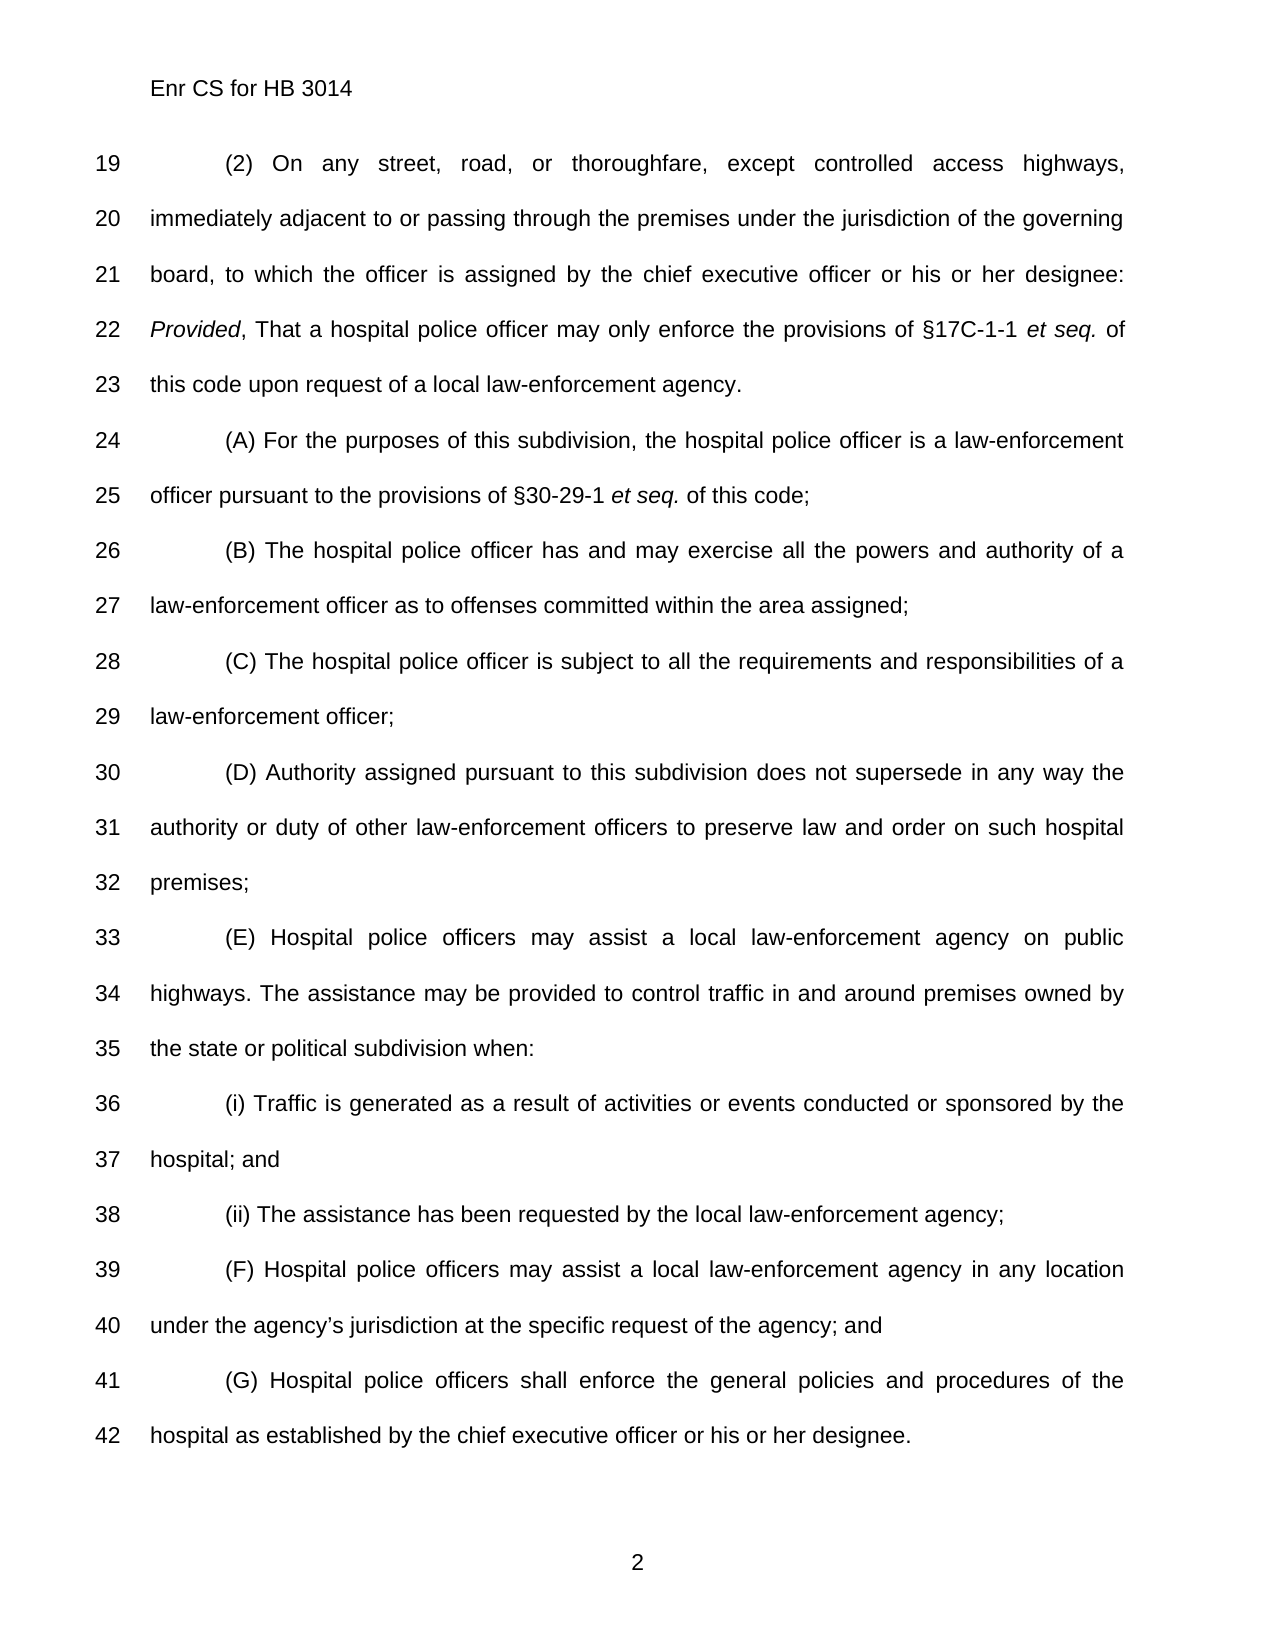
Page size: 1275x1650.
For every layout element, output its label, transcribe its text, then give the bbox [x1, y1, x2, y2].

text (C) The hospital police officer is subject to all the requirements and responsibilities of a law-enforcement officer; [150, 648, 1125, 729]
text (i) Traffic is generated as a result of activities or events conducted or sponsored by the hospital; and [150, 1090, 1125, 1172]
text (F) Hospital police officers may assist a local law-enforcement agency in any location under the agency’s jurisdiction at the specific request of the agency; and [150, 1256, 1125, 1338]
text (G) Hospital police officers shall enforce the general policies and procedures of the hospital as established by the chief executive officer or his or her designee. [150, 1367, 1125, 1448]
text (ii) The assistance has been requested by the local law-enforcement agency; [150, 1201, 1125, 1227]
text (D) Authority assigned pursuant to this subdivision does not supersede in any way the authority or duty of other law-enforcement officers to preserve law and order on such hospital premises; [150, 758, 1125, 895]
text (E) Hospital police officers may assist a local law-enforcement agency on public highways. The assistance may be provided to control traffic in and around premises owned by the state or political subdivision when: [150, 924, 1125, 1061]
text (B) The hospital police officer has and may exercise all the powers and authority of a law-enforcement officer as to offenses committed within the area assigned; [150, 537, 1125, 619]
text (A) For the purposes of this subdivision, the hospital police officer is a law-enforcement officer pursuant to the provisions of §30-29-1 et seq. of this code; [150, 427, 1125, 508]
text (2) On any street, road, or thoroughfare, except controlled access highways, immediately adjacent to or passing through the premises under the jurisdiction of the governing board, to which the officer is assigned by the chief executive officer or his or her designee: Provided, That a hospital police officer may only enforce the provisions of §17C-1-1 et seq. of this code upon request of a local law-enforcement agency. [150, 150, 1125, 398]
